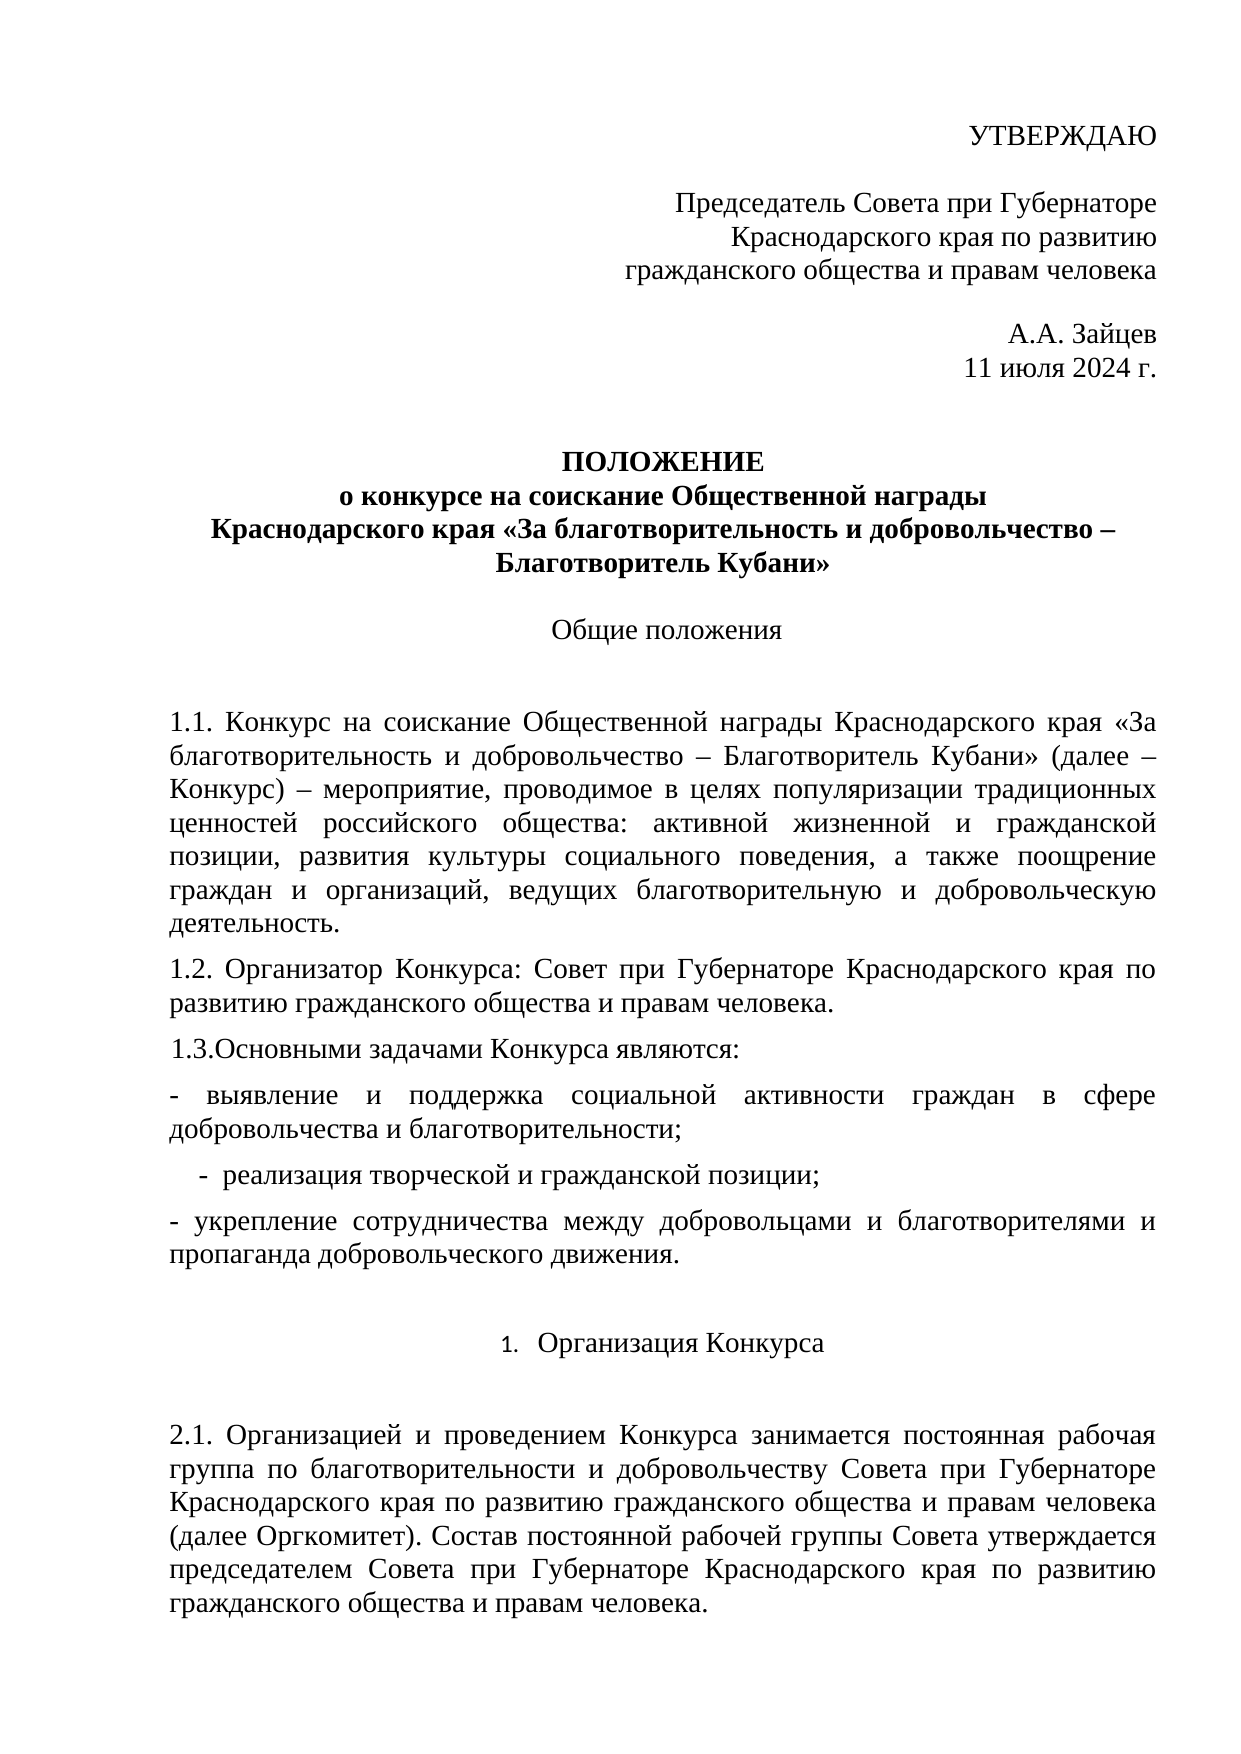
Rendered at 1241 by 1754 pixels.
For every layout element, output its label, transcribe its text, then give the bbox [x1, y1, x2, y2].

text 1.2. Организатор Конкурса: Совет при Губернаторе Краснодарского края по развитию гражданского общества и правам человека. [169, 952, 1157, 1019]
text 1.1. Конкурс на соискание Общественной награды Краснодарского края «За благотворительность и добровольчество – Благотворитель Кубани» (далее – Конкурс) – мероприятие, проводимое в целях популяризации традиционных ценностей российского общества: активной жизненной и гражданской позиции, развития культуры социального поведения, а также поощрение граждан и организаций, ведущих благотворительную и добровольческую деятельность. [169, 704, 1157, 939]
list Организация Конкурса [167, 1325, 1157, 1359]
text 2.1. Организацией и проведением Конкурса занимается постоянная рабочая группа по благотворительности и добровольчеству Совета при Губернаторе Краснодарского края по развитию гражданского общества и правам человека (далее Оргкомитет). Состав постоянной рабочей группы Совета утверждается председателем Совета при Губернаторе Краснодарского края по развитию гражданского общества и правам человека. [169, 1417, 1157, 1619]
text гражданского общества и правам человека [169, 252, 1157, 286]
text Краснодарского края «За благотворительность и добровольчество – Благотворитель Кубани» [169, 512, 1157, 579]
text о конкурсе на соискание Общественной награды [169, 478, 1157, 512]
text Председатель Совета при Губернаторе [169, 185, 1157, 219]
text 11 июля 2024 г. [169, 350, 1157, 383]
text УТВЕРЖДАЮ [169, 118, 1157, 152]
text - укрепление сотрудничества между добровольцами и благотворителями и пропаганда добровольческого движения. [169, 1203, 1157, 1270]
text Краснодарского края по развитию [169, 219, 1157, 252]
text А.А. Зайцев [169, 316, 1157, 350]
text Общие положения [169, 612, 1157, 646]
text - выявление и поддержка социальной активности граждан в сфере добровольчества и благотворительности; [169, 1077, 1157, 1144]
text - реализация творческой и гражданской позиции; [169, 1157, 1157, 1190]
text 1.3.Основными задачами Конкурса являются: [169, 1031, 1157, 1065]
text ПОЛОЖЕНИЕ [169, 444, 1157, 478]
